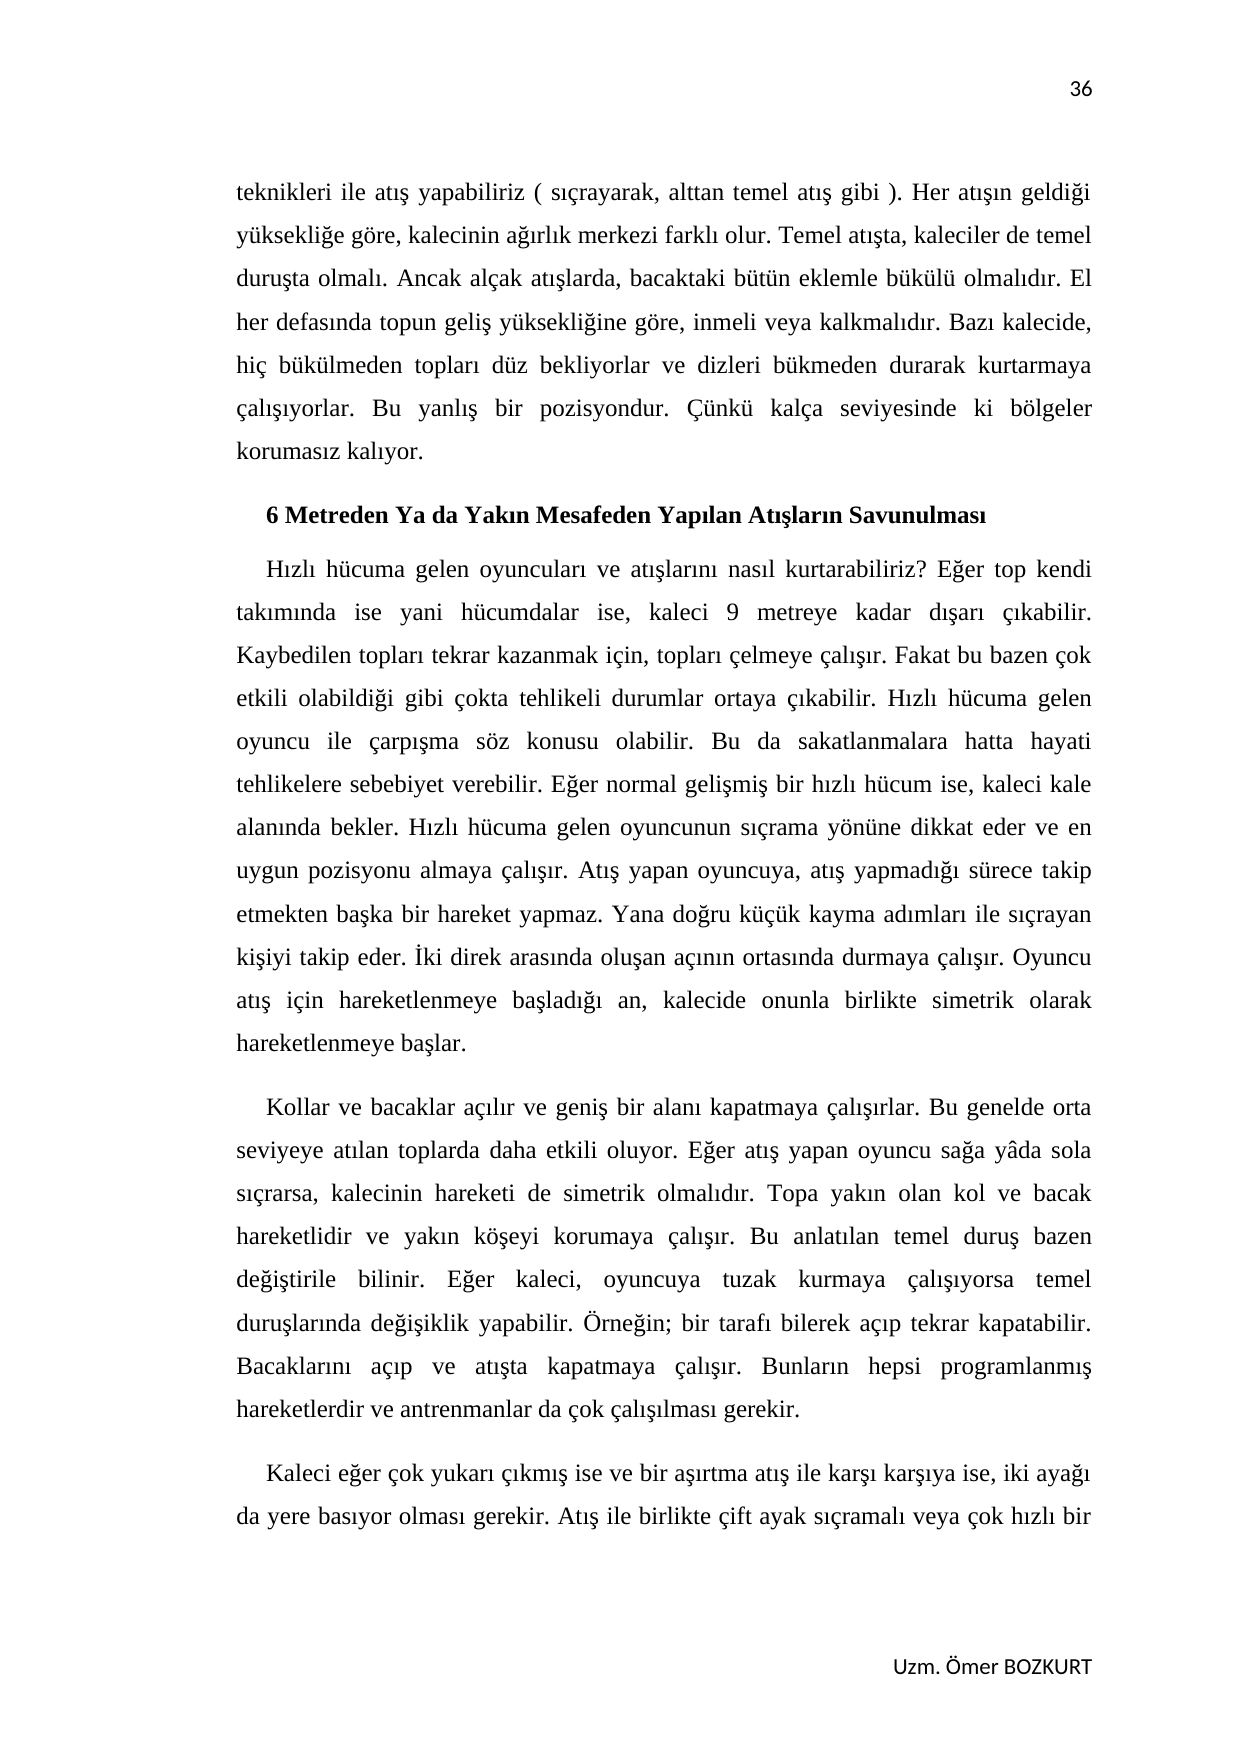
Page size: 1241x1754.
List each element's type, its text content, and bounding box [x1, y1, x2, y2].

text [236, 177, 1092, 465]
text Kollar ve bacaklar açılır ve geniş bir alanı kapatmaya çalışırlar. Bu genelde orta seviyeye atılan toplarda daha etkili oluyor. Eğer atış yapan oyuncu sağa yâda sola sıçrarsa, kalecinin hareketi de simetrik olmalıdır. Topa yakın olan kol ve bacak hareketlidir ve yakın köşeyi korumaya çalışır. Bu anlatılan temel duruş bazen değiştirile bilinir. Eğer kaleci, oyuncuya tuzak kurmaya çalışıyorsa temel duruşlarında değişiklik yapabilir. Örneğin; bir tarafı bilerek açıp tekrar kapatabilir. Bacaklarını açıp ve atışta kapatmaya çalışır. Bunların hepsi programlanmış hareketlerdir ve antrenmanlar da çok çalışılması gerekir. [236, 1092, 1092, 1423]
text Hızlı hücuma gelen oyuncuları ve atışlarını nasıl kurtarabiliriz? Eğer top kendi takımında ise yani hücumdalar ise, kaleci 9 metreye kadar dışarı çıkabilir. Kaybedilen topları tekrar kazanmak için, topları çelmeye çalışır. Fakat bu bazen çok etkili olabildiği gibi çokta tehlikeli durumlar ortaya çıkabilir. Hızlı hücuma gelen oyuncu ile çarpışma söz konusu olabilir. Bu da sakatlanmalara hatta hayati tehlikelere sebebiyet verebilir. Eğer normal gelişmiş bir hızlı hücum ise, kaleci kale alanında bekler. Hızlı hücuma gelen oyuncunun sıçrama yönüne dikkat eder ve en uygun pozisyonu almaya çalışır. Atış yapan oyuncuya, atış yapmadığı sürece takip etmekten başka bir hareket yapmaz. Yana doğru küçük kayma adımları ile sıçrayan kişiyi takip eder. İki direk arasında oluşan açının ortasında durmaya çalışır. Oyuncu atış için hareketlenmeye başladığı an, kalecide onunla birlikte simetrik olarak hareketlenmeye başlar. [236, 554, 1092, 1057]
text 6 Metreden Ya da Yakın Mesafeden Yapılan Atışların Savunulması [236, 500, 1092, 529]
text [236, 1458, 1092, 1530]
